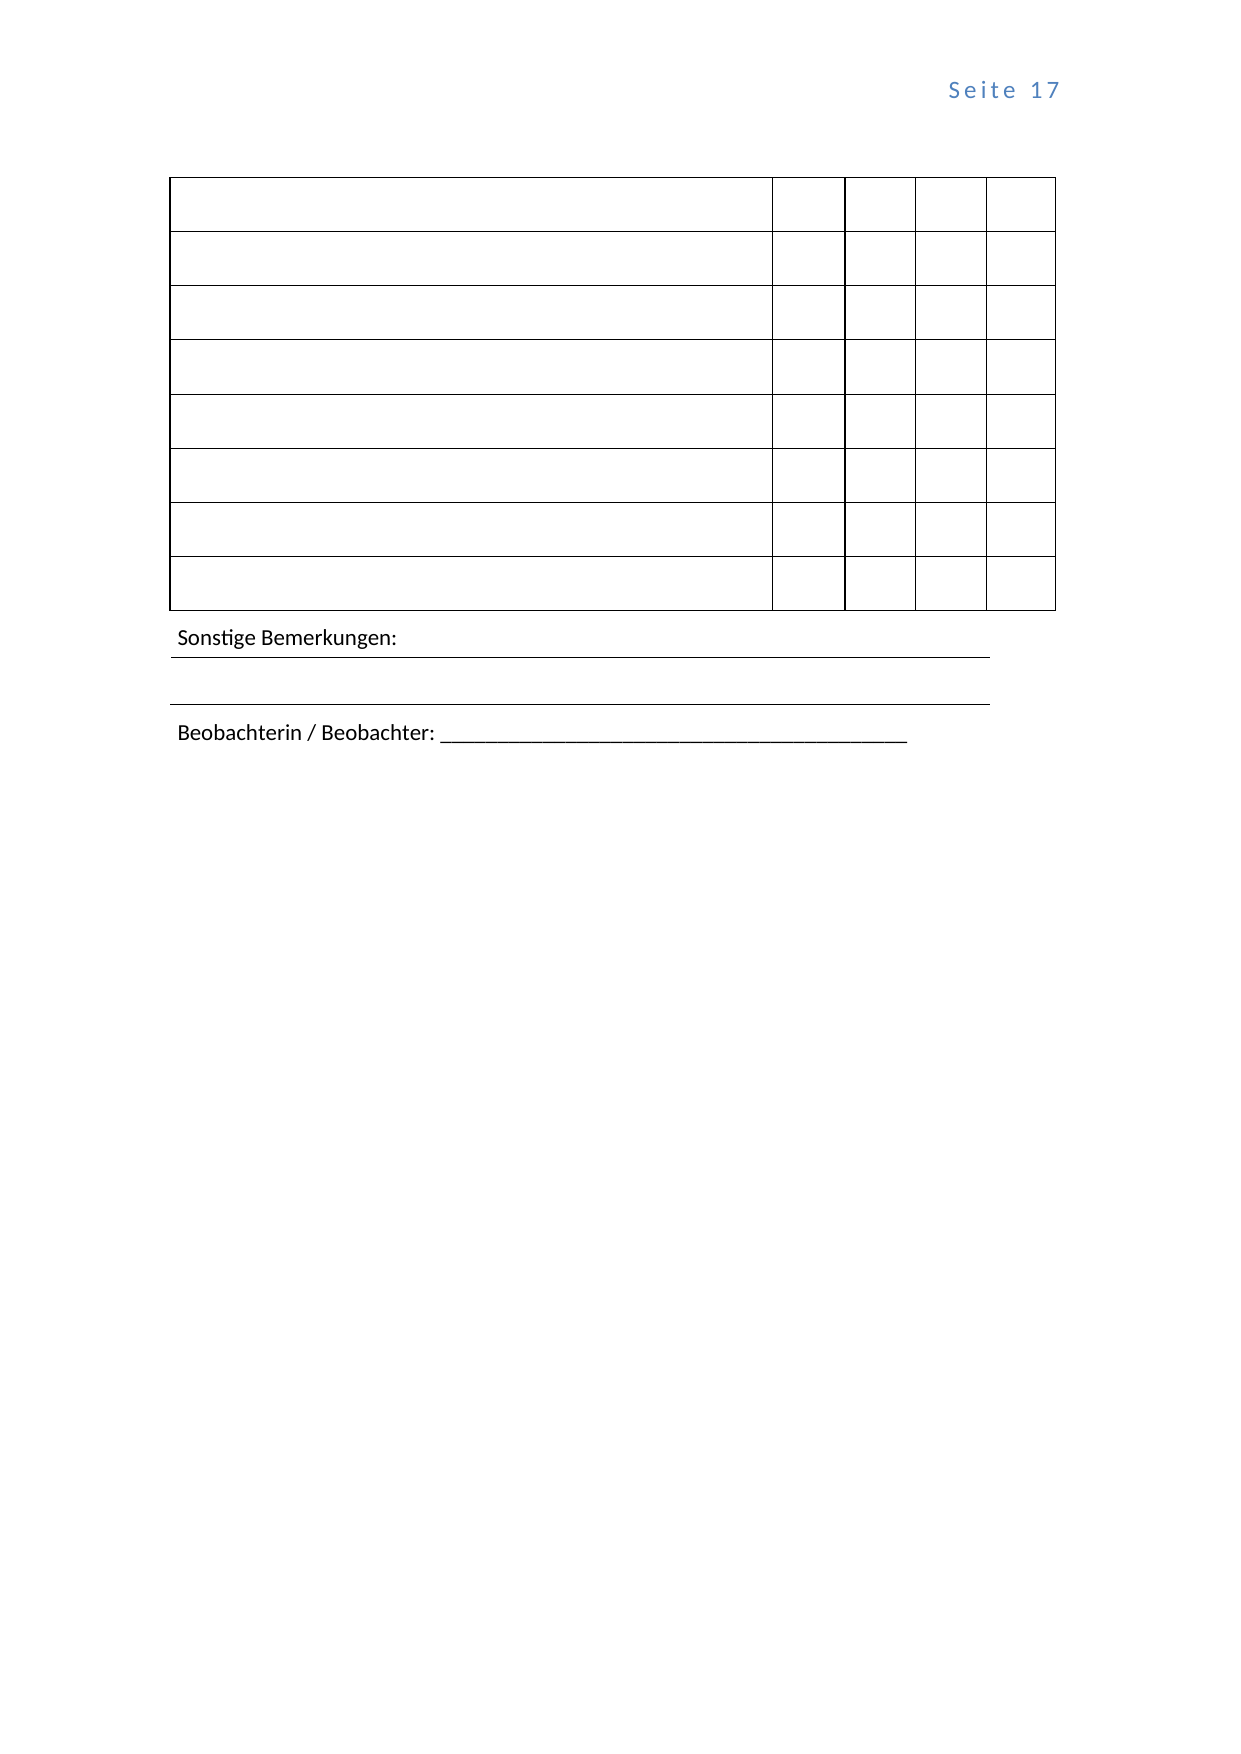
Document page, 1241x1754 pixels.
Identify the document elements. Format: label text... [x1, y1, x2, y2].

table_cell [987, 286, 1055, 339]
table_cell [987, 395, 1055, 447]
table_cell Sonstige Bemerkungen: [170, 611, 990, 657]
table_cell [846, 503, 915, 556]
table_cell [171, 557, 772, 610]
table_cell [171, 340, 772, 393]
table_cell [773, 395, 844, 447]
table_cell [170, 657, 990, 704]
table_cell [987, 340, 1055, 393]
table_cell [916, 395, 986, 447]
table_cell [171, 232, 772, 285]
table_cell [987, 232, 1055, 285]
table_cell [171, 178, 772, 231]
table_cell [846, 286, 915, 339]
table_cell [916, 503, 986, 556]
table_cell [987, 503, 1055, 556]
table_cell [773, 178, 844, 231]
table_cell [987, 178, 1055, 231]
table_cell [773, 503, 844, 556]
table_cell [773, 232, 844, 285]
table_cell [916, 232, 986, 285]
table_cell [916, 557, 986, 610]
table_cell [171, 449, 772, 502]
table_cell [916, 449, 986, 502]
table_cell [171, 286, 772, 339]
table_cell [171, 395, 772, 447]
table_cell [987, 449, 1055, 502]
table_cell [916, 340, 986, 393]
text Beobachterin / Beobachter: _________________________________________ [177, 718, 1063, 746]
table_cell [846, 395, 915, 447]
table_cell [773, 340, 844, 393]
table_cell [987, 557, 1055, 610]
table_cell [916, 178, 986, 231]
table_cell [846, 340, 915, 393]
table_cell [171, 503, 772, 556]
table_cell [773, 557, 844, 610]
table_cell [773, 449, 844, 502]
table_cell [846, 178, 915, 231]
table_cell [846, 557, 915, 610]
table_cell [916, 286, 986, 339]
table_cell [846, 232, 915, 285]
table_cell [846, 449, 915, 502]
table_cell [773, 286, 844, 339]
